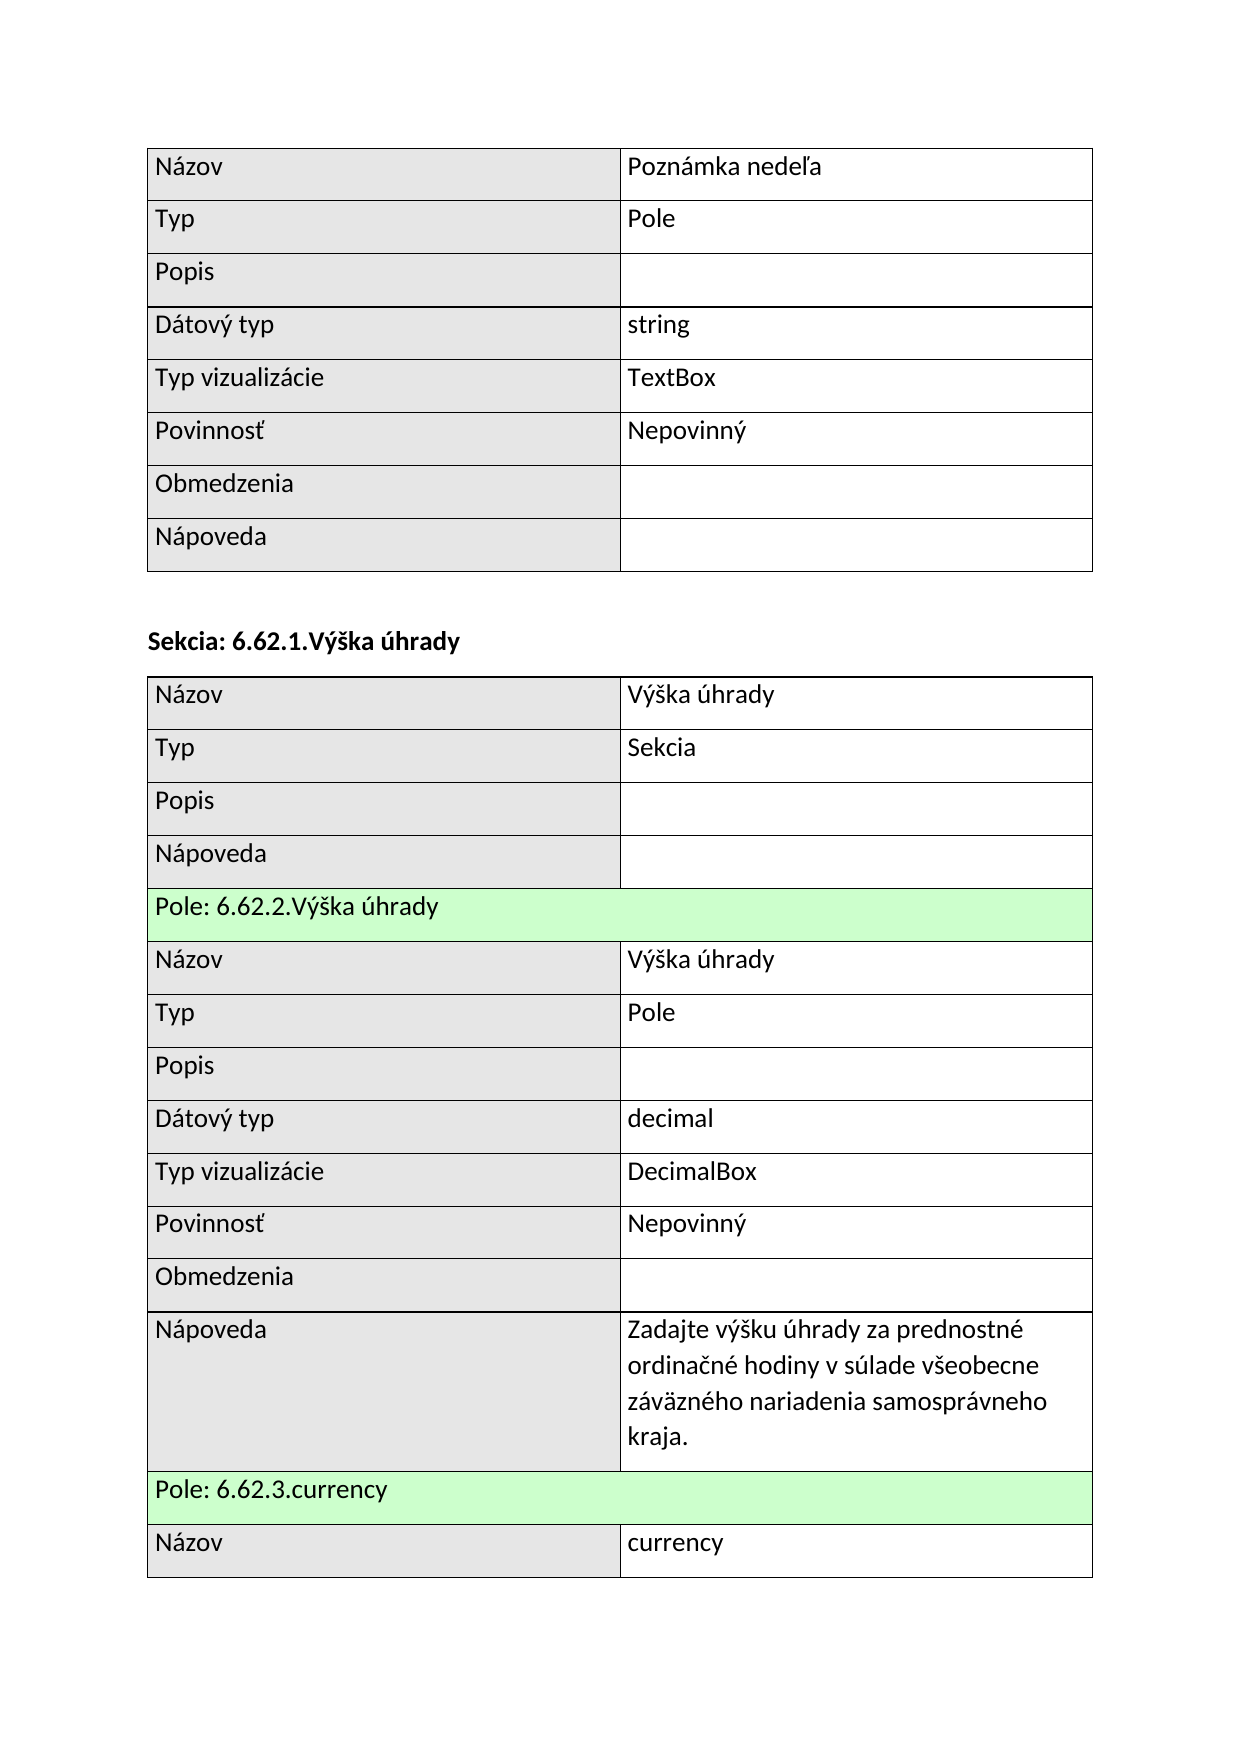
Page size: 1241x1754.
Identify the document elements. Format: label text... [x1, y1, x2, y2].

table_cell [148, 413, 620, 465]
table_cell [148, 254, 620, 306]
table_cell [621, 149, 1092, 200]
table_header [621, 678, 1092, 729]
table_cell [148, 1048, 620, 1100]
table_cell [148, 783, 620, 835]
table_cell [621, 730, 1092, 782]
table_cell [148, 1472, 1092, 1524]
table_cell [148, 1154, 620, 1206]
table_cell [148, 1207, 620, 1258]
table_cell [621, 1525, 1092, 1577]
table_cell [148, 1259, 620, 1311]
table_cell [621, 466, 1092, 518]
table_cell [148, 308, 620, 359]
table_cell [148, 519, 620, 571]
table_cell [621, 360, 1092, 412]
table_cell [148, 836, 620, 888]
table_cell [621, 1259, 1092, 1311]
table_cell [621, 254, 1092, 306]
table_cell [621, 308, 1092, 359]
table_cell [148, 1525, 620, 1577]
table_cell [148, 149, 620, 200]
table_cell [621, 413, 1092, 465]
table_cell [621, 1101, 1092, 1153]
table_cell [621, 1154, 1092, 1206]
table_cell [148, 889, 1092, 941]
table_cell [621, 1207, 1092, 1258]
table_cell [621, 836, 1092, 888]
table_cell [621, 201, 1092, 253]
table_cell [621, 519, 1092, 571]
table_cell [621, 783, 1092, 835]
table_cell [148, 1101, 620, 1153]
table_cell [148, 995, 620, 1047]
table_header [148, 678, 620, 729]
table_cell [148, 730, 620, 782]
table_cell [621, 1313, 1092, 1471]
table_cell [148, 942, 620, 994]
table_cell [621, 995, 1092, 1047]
text Sekcia: 6.62.1.Výška úhrady [148, 624, 1093, 657]
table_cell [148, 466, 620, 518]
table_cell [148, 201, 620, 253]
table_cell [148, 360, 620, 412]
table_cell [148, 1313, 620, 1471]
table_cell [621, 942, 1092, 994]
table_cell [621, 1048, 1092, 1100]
